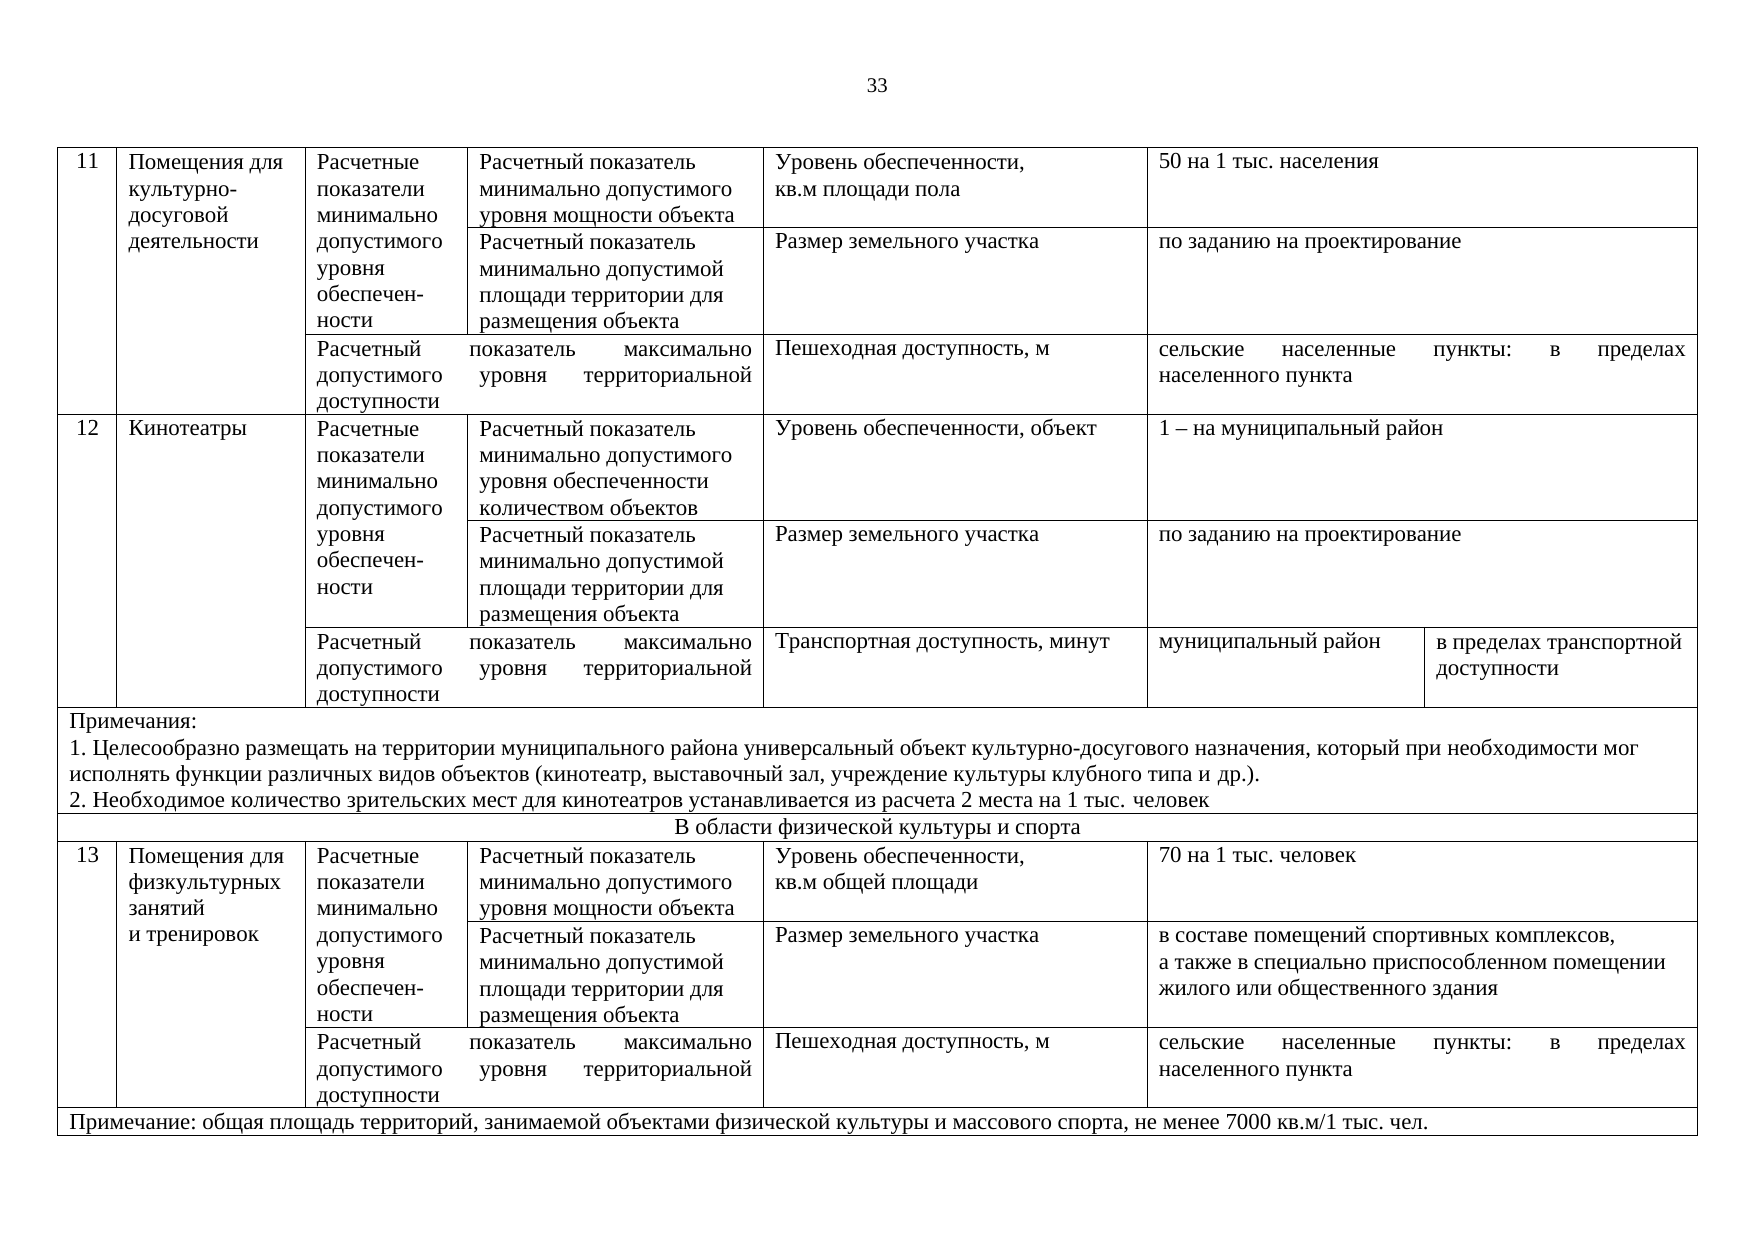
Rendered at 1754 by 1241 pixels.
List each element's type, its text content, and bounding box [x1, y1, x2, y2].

table_cell Пешеходная доступность, м [764, 335, 1147, 414]
table_cell по заданию на проектирование [1148, 228, 1697, 334]
table_cell Уровень обеспеченности, объект [764, 415, 1147, 520]
table_cell сельские населенные пункты: в пределах населенного пункта [1148, 1028, 1697, 1107]
table_cell 70 на 1 тыс. человек [1148, 842, 1697, 921]
table_cell Расчетный показатель максимально допустимого уровня территориальной доступности [306, 1028, 763, 1107]
table_cell Расчетный показатель максимально допустимого уровня территориальной доступности [306, 628, 763, 707]
table_cell Расчетный показатель максимально допустимого уровня территориальной доступности [306, 335, 763, 414]
table_header Расчетный показатель минимально допустимого уровня мощности объекта [468, 148, 763, 227]
table_cell Уровень обеспеченности, кв.м общей площади [764, 842, 1147, 921]
table_header Помещения для культурно- досуговой деятельности [117, 148, 305, 414]
table_cell по заданию на проектирование [1148, 521, 1697, 627]
table_header Уровень обеспеченности, кв.м площади пола [764, 148, 1147, 227]
table_cell 1 – на муниципальный район [1148, 415, 1697, 520]
table_cell Примечания: Целесообразно размещать на территории муниципального района универсальный объект культурно-досугового назначения, который при необходимости мог исполнять функции различных видов объектов (кинотеатр, выставочный зал, учреждение культуры клубного типа и др.). Необходимое количество зрительских мест для кинотеатров устанавливается из расчета 2 места на 1 тыс. человек [58, 708, 1697, 813]
table_cell В области физической культуры и спорта [58, 814, 1697, 841]
table_cell Расчетный показатель минимально допустимой площади территории для размещения объекта [468, 521, 763, 627]
table_cell муниципальный район [1148, 628, 1424, 707]
table_cell Кинотеатры [117, 415, 305, 707]
table_cell Помещения для физкультурных занятий и тренировок [117, 842, 305, 1107]
table_cell Расчетный показатель минимально допустимой площади территории для размещения объекта [468, 228, 763, 334]
table_cell Расчетный показатель минимально допустимого уровня мощности объекта [468, 842, 763, 921]
table_header 11 [58, 148, 116, 414]
table_header Расчетные показатели минимально допустимого уровня обеспечен- ности [306, 148, 467, 334]
table_cell Размер земельного участка [764, 922, 1147, 1027]
table_cell Расчетные показатели минимально допустимого уровня обеспечен- ности [306, 842, 467, 1027]
table_cell Размер земельного участка [764, 228, 1147, 334]
table_cell сельские населенные пункты: в пределах населенного пункта [1148, 335, 1697, 414]
table_cell Примечание: общая площадь территорий, занимаемой объектами физической культуры и массового спорта, не менее 7000 кв.м/1 тыс. чел. [58, 1108, 1697, 1135]
table_cell Расчетный показатель минимально допустимой площади территории для размещения объекта [468, 922, 763, 1027]
table_cell Транспортная доступность, минут [764, 628, 1147, 707]
table_cell Расчетный показатель минимально допустимого уровня обеспеченности количеством объектов [468, 415, 763, 520]
table_cell в пределах транспортной доступности [1425, 628, 1697, 707]
table_header 50 на 1 тыс. населения [1148, 148, 1697, 227]
table_cell в составе помещений спортивных комплексов, а также в специально приспособленном помещении жилого или общественного здания [1148, 922, 1697, 1027]
table_cell 12 [58, 415, 116, 707]
table_cell Размер земельного участка [764, 521, 1147, 627]
table_cell Пешеходная доступность, м [764, 1028, 1147, 1107]
table_cell 13 [58, 842, 116, 1107]
table_cell Расчетные показатели минимально допустимого уровня обеспечен- ности [306, 415, 467, 627]
